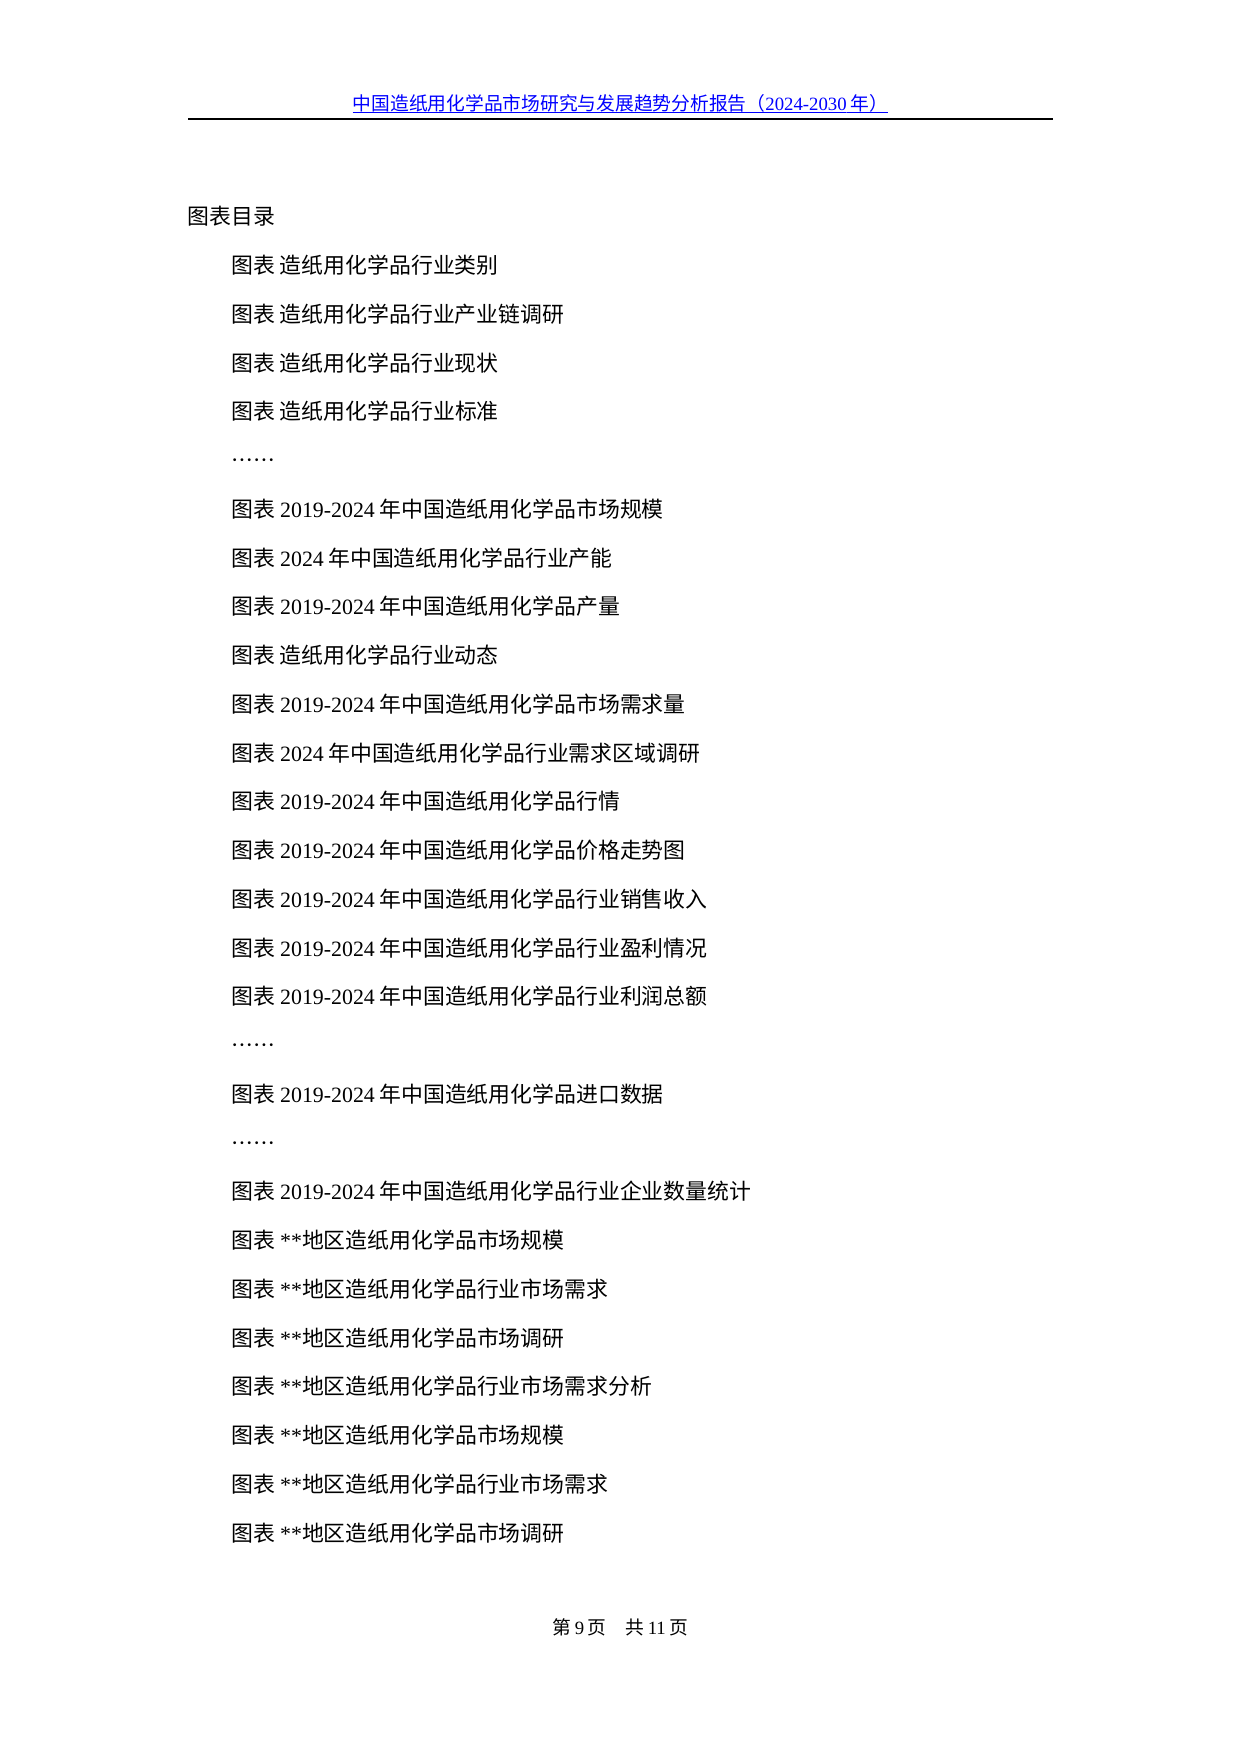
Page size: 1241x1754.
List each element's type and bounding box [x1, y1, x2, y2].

text [187, 150, 1053, 1548]
